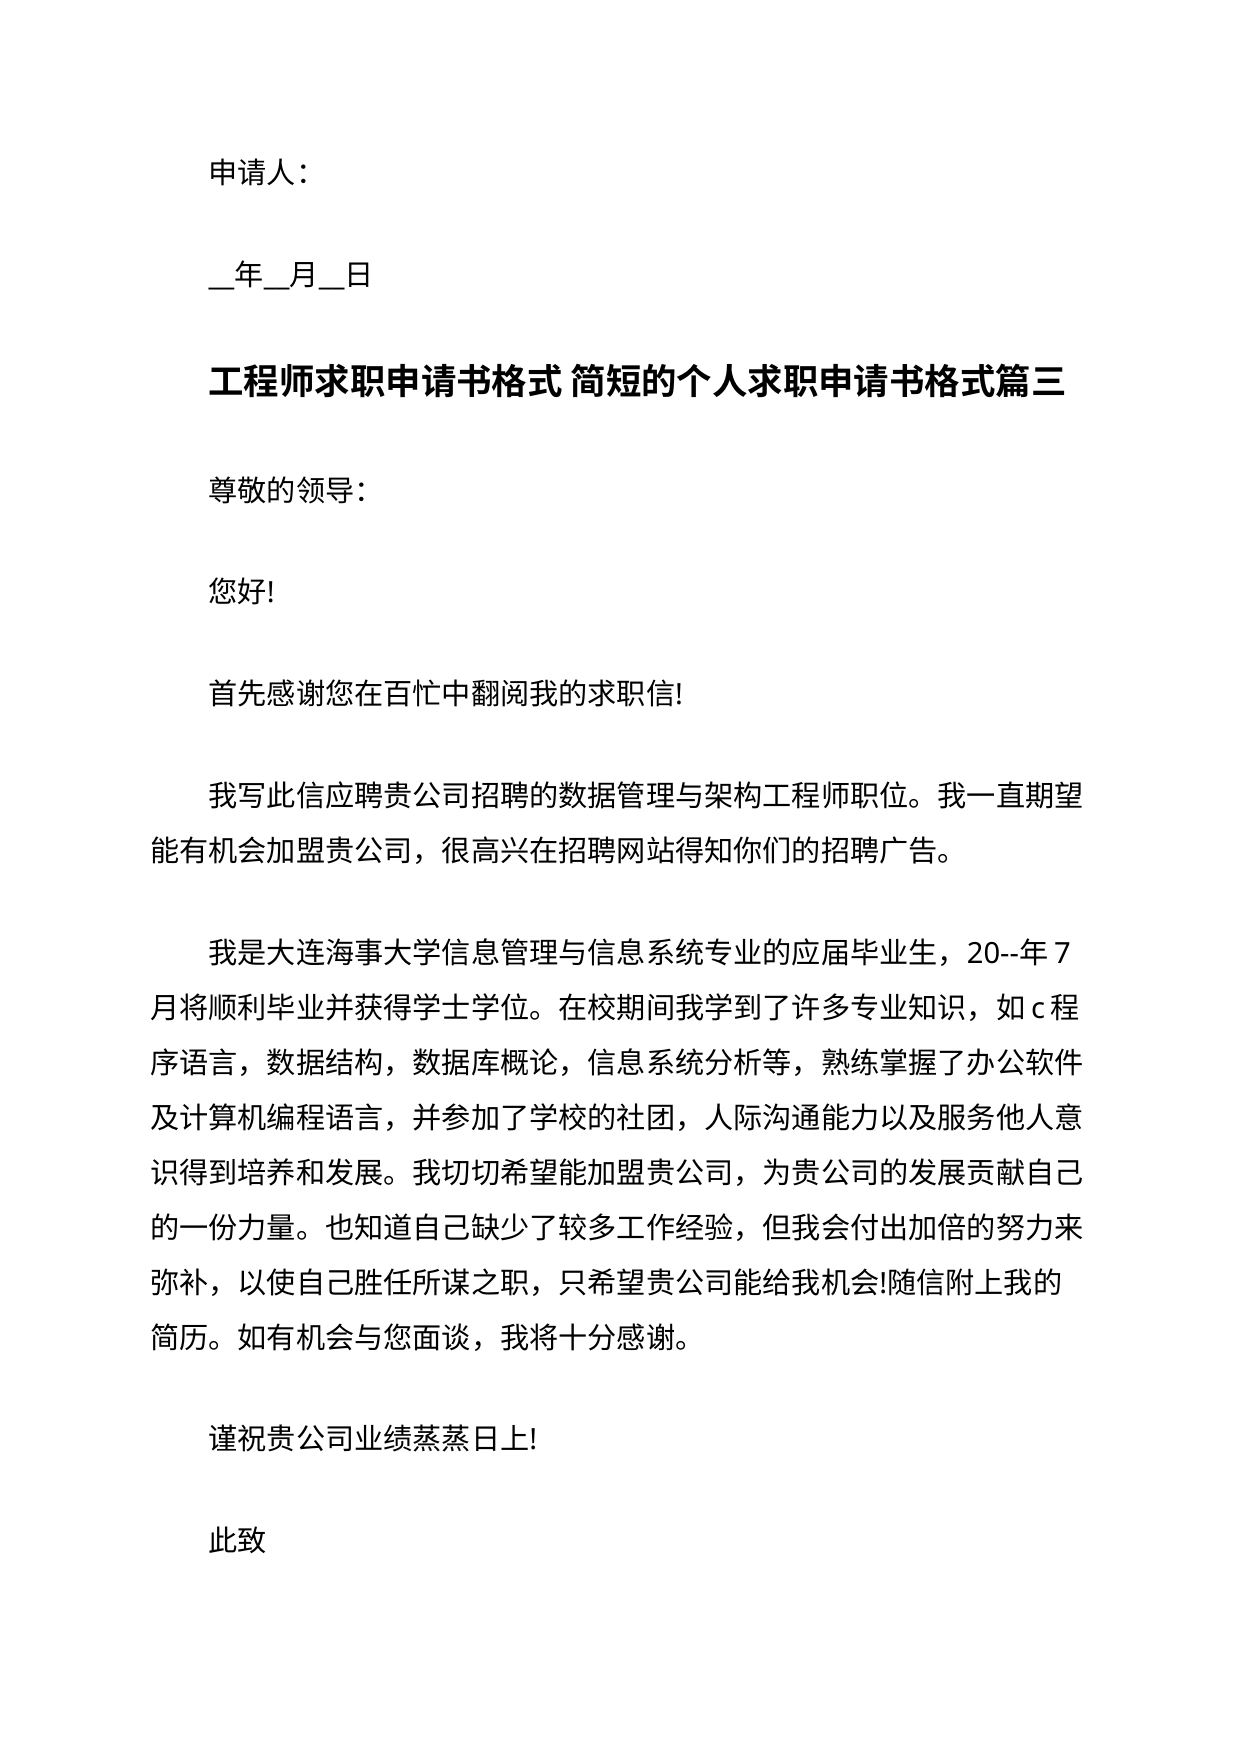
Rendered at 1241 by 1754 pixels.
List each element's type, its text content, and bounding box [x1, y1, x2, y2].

text 谨祝贵公司业绩蒸蒸日上! [150, 1416, 1090, 1458]
text 申请人： [150, 150, 1090, 192]
text 我写此信应聘贵公司招聘的数据管理与架构工程师职位。我一直期望能有机会加盟贵公司，很高兴在招聘网站得知你们的招聘广告。 [150, 773, 1090, 870]
text 我是大连海事大学信息管理与信息系统专业的应届毕业生，20--年7月将顺利毕业并获得学士学位。在校期间我学到了许多专业知识，如c程序语言，数据结构，数据库概论，信息系统分析等，熟练掌握了办公软件及计算机编程语言，并参加了学校的社团，人际沟通能力以及服务他人意识得到培养和发展。我切切希望能加盟贵公司，为贵公司的发展贡献自己的一份力量。也知道自己缺少了较多工作经验，但我会付出加倍的努力来弥补，以使自己胜任所谋之职，只希望贵公司能给我机会!随信附上我的简历。如有机会与您面谈，我将十分感谢。 [150, 929, 1090, 1356]
text 此致 [150, 1518, 1090, 1560]
text __年__月__日 [150, 252, 1090, 294]
text 尊敬的领导： [150, 467, 1090, 509]
text 工程师求职申请书格式 简短的个人求职申请书格式篇三 [150, 354, 1090, 405]
text 您好! [150, 569, 1090, 611]
text 首先感谢您在百忙中翻阅我的求职信! [150, 671, 1090, 713]
